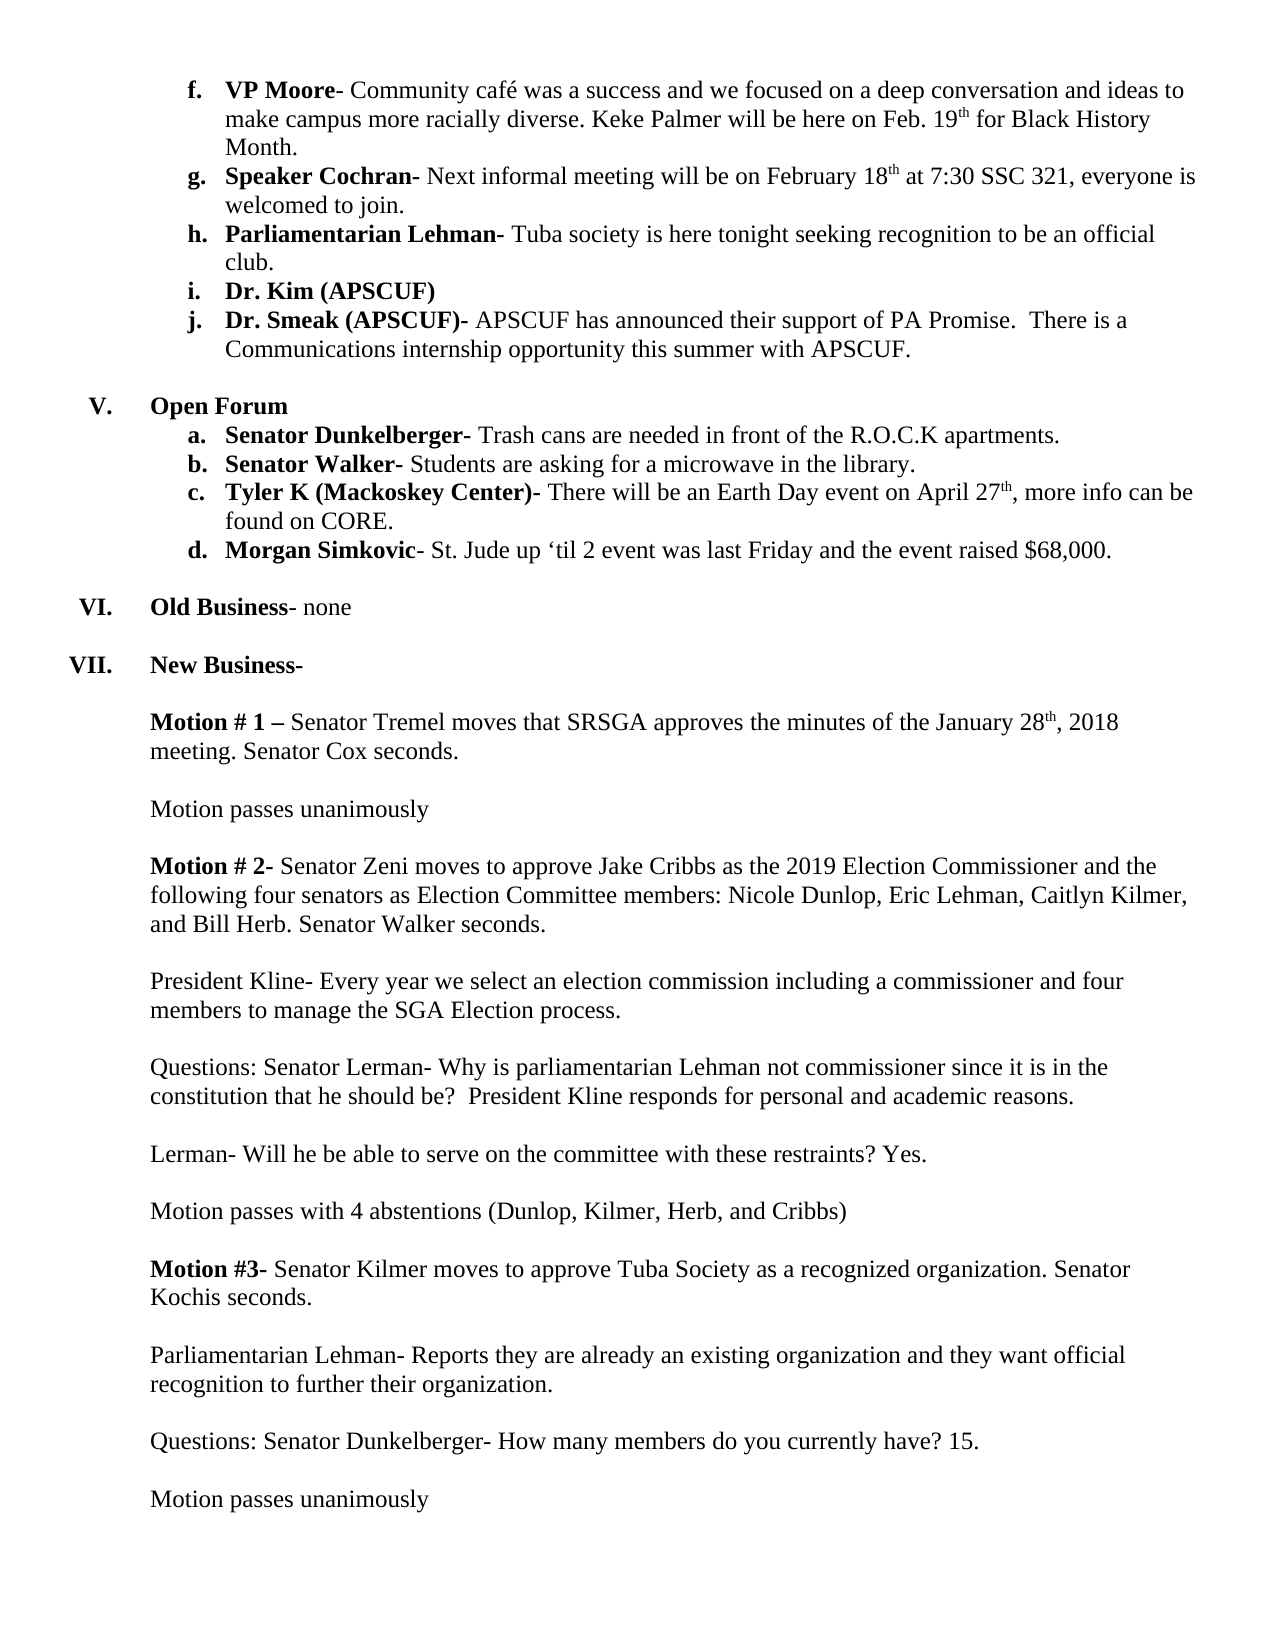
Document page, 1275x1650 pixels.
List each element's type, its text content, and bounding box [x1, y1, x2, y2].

list President Kline- Every year we select an election commission including a commissioner and four members to manage the SGA Election process. [150, 966, 1200, 1024]
list Senator Dunkelberger- Trash cans are needed in front of the R.O.C.K apartments. [187, 420, 1200, 449]
list Motion # 2- Senator Zeni moves to approve Jake Cribbs as the 2019 Election Commissioner and the following four senators as Election Committee members: Nicole Dunlop, Eric Lehman, Caitlyn Kilmer, and Bill Herb. Senator Walker seconds. [150, 851, 1200, 937]
list Speaker Cochran- Next informal meeting will be on February 18th at 7:30 SSC 321, everyone is welcomed to join. [187, 161, 1200, 219]
list Lerman- Will he be able to serve on the committee with these restraints? Yes. [150, 1139, 1200, 1167]
list Dr. Smeak (APSCUF)- APSCUF has announced their support of PA Promise. There is a Communications internship opportunity this summer with APSCUF. [187, 305, 1200, 362]
list Parliamentarian Lehman- Tuba society is here tonight seeking recognition to be an official club. [187, 219, 1200, 276]
list Questions: Senator Dunkelberger- How many members do you currently have? 15. [150, 1426, 1200, 1455]
list Open Forum [112, 391, 1200, 420]
list Questions: Senator Lerman- Why is parliamentarian Lehman not commissioner since it is in the constitution that he should be? President Kline responds for personal and academic reasons. [150, 1052, 1200, 1110]
list VP Moore- Community café was a success and we focused on a deep conversation and ideas to make campus more racially diverse. Keke Palmer will be here on Feb. 19th for Black History Month. [187, 75, 1200, 161]
list New Business- [112, 650, 1200, 679]
list Morgan Simkovic- St. Jude up ‘til 2 event was last Friday and the event raised $68,000. [187, 535, 1200, 564]
list Tyler K (Mackoskey Center)- There will be an Earth Day event on April 27th, more info can be found on CORE. [187, 477, 1200, 535]
list Old Business- none [112, 592, 1200, 621]
list Parliamentarian Lehman- Reports they are already an existing organization and they want official recognition to further their organization. [150, 1340, 1200, 1397]
list Motion #3- Senator Kilmer moves to approve Tuba Society as a recognized organization. Senator Kochis seconds. [150, 1254, 1200, 1311]
list Senator Walker- Students are asking for a microwave in the library. [187, 449, 1200, 477]
list Motion passes unanimously [150, 794, 1200, 822]
list Motion passes unanimously [150, 1484, 1200, 1512]
list Motion passes with 4 abstentions (Dunlop, Kilmer, Herb, and Cribbs) [150, 1196, 1200, 1225]
list Dr. Kim (APSCUF) [187, 276, 1200, 305]
list Motion # 1 – Senator Tremel moves that SRSGA approves the minutes of the January 28th, 2018 meeting. Senator Cox seconds. [150, 707, 1200, 765]
